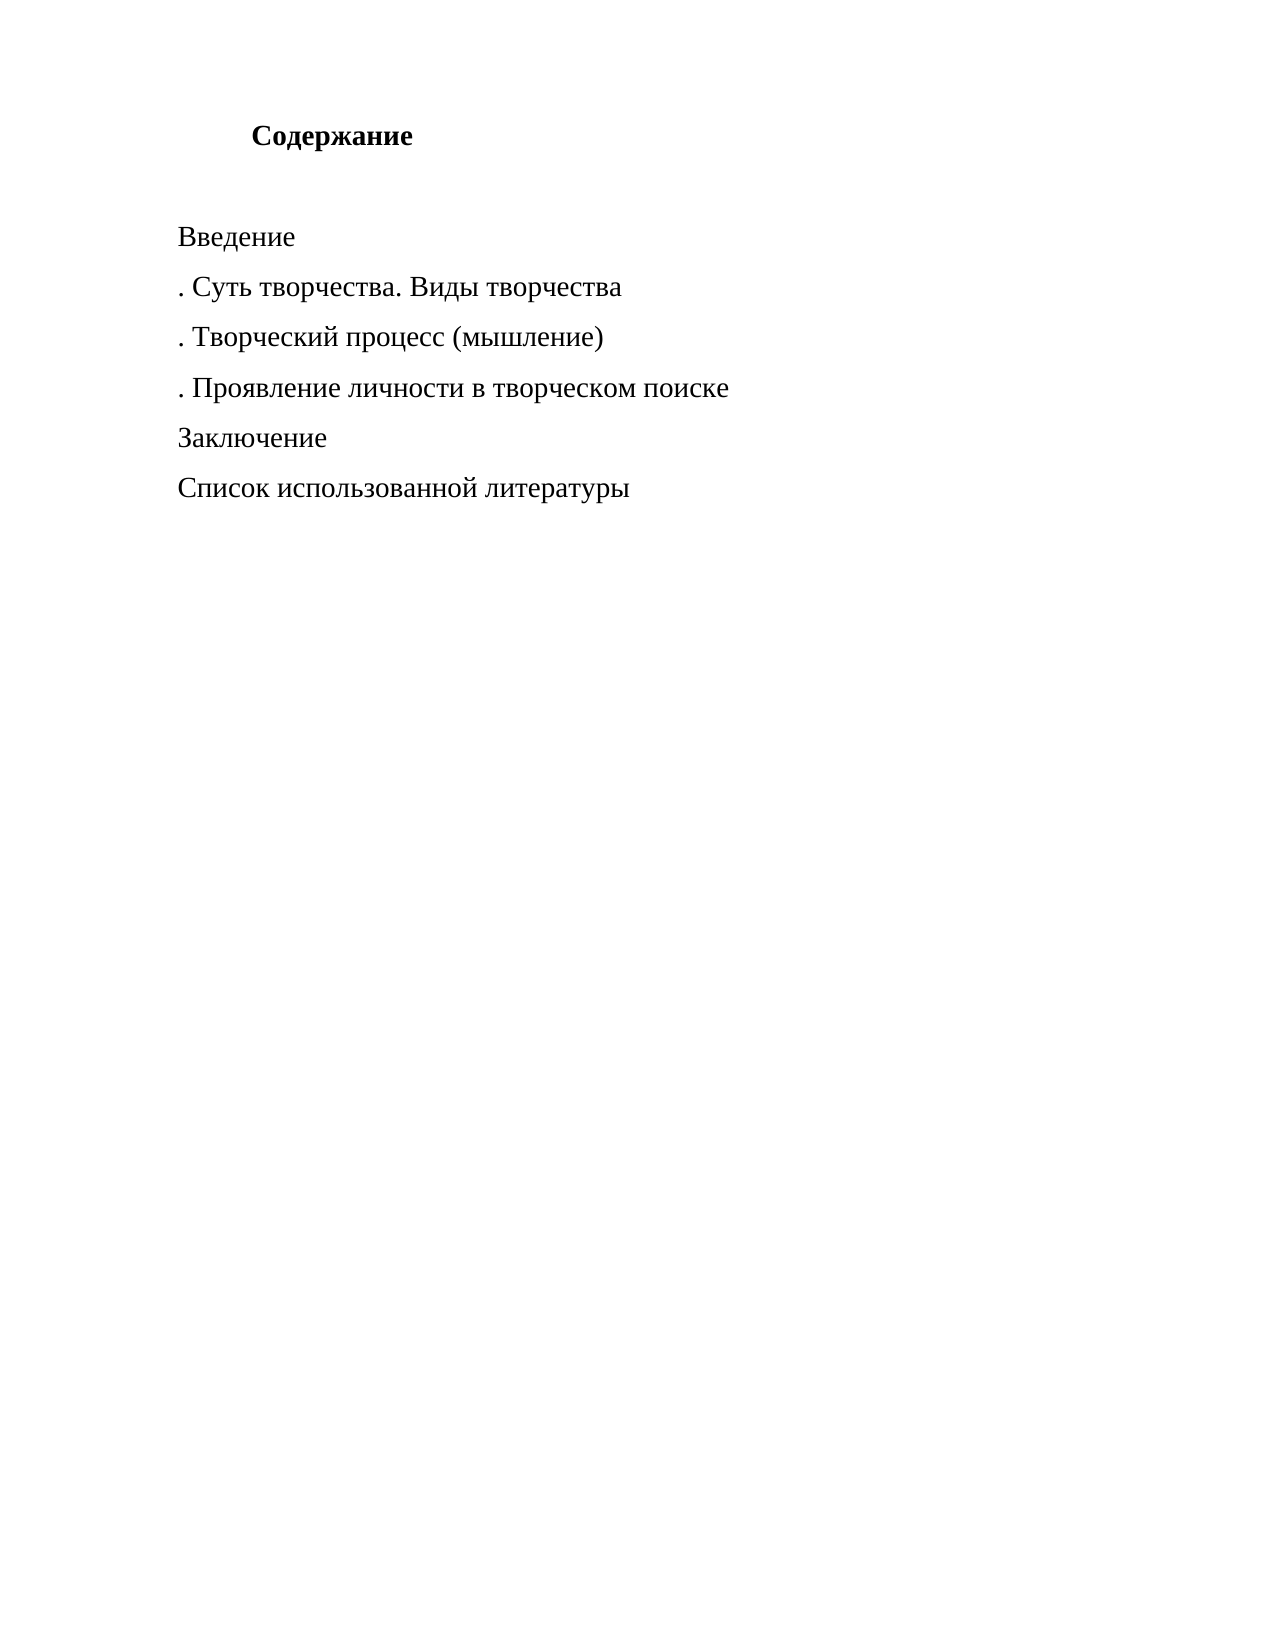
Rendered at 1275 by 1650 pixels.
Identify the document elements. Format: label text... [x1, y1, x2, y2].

text Содержание [177, 118, 1186, 152]
text Введение [177, 219, 1186, 252]
text . Суть творчества. Виды творчества [177, 269, 1186, 303]
text . Проявление личности в творческом поиске [177, 370, 1186, 403]
text . Творческий процесс (мышление) [177, 319, 1186, 353]
text Список использованной литературы [177, 470, 1186, 504]
text Заключение [177, 420, 1186, 453]
